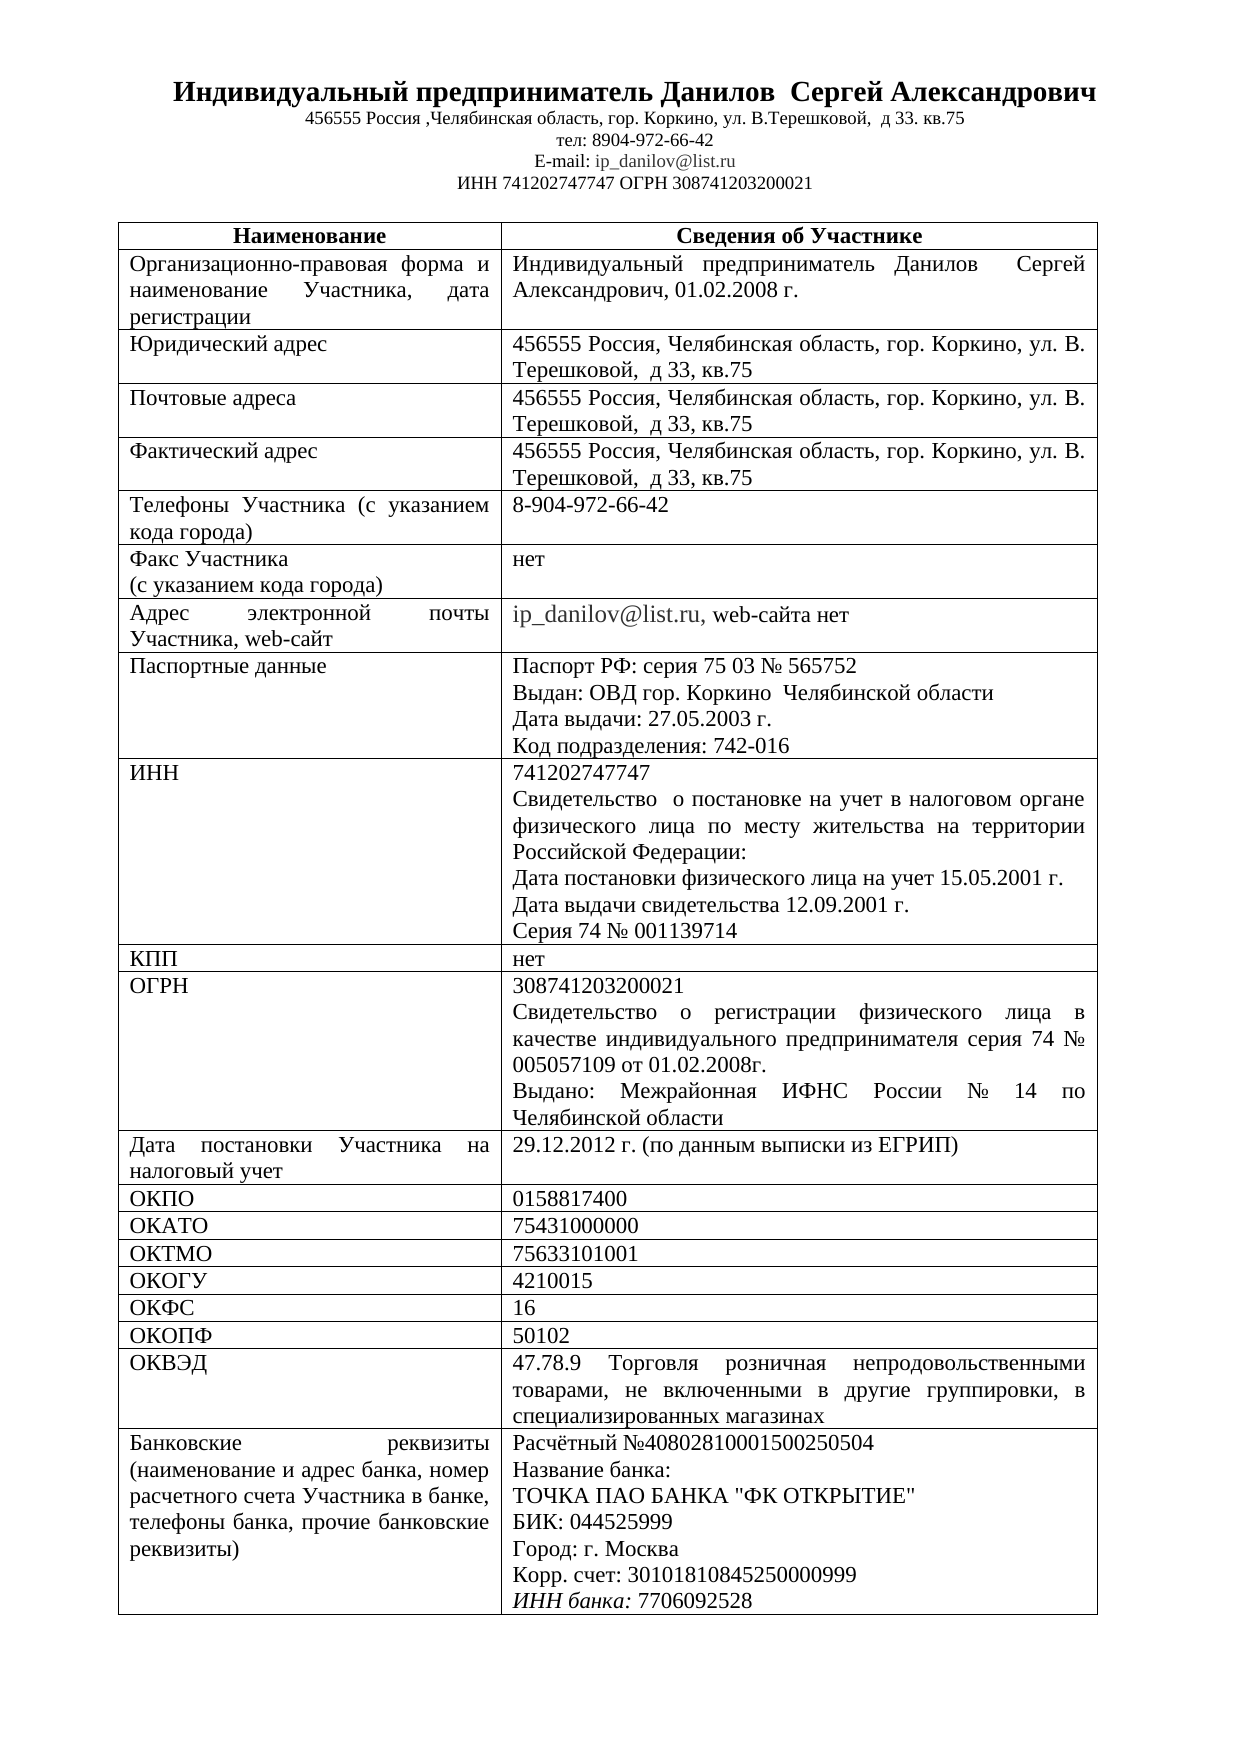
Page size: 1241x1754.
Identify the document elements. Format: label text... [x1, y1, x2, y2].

table_cell Фактический адрес [119, 438, 501, 490]
table_cell ОКВЭД [119, 1349, 501, 1428]
table_cell Почтовые адреса [119, 384, 501, 437]
table_cell нет [502, 545, 1097, 598]
table_cell ИНН [119, 759, 501, 943]
table_cell Паспортные данные [119, 653, 501, 758]
table_cell Дата постановки Участника на налоговый учет [119, 1131, 501, 1184]
table_cell 75431000000 [502, 1212, 1097, 1239]
table_cell 0158817400 [502, 1185, 1097, 1211]
table_cell 47.78.9 Торговля розничная непродовольственными товарами, не включенными в другие группировки, в специализированных магазинах [502, 1349, 1097, 1428]
table_cell 741202747747 Свидетельство о постановке на учет в налоговом органе физического лица по месту жительства на территории Российской Федерации: Дата постановки физического лица на учет 15.05.2001 г. Дата выдачи свидетельства 12.09.2001 г. Серия 74 № 001139714 [502, 759, 1097, 943]
table_cell Юридический адрес [119, 330, 501, 383]
table_cell 50102 [502, 1322, 1097, 1348]
table_header Наименование [119, 223, 501, 249]
table_header Сведения об Участнике [502, 223, 1097, 249]
table_cell 456555 Россия, Челябинская область, гор. Коркино, ул. В. Терешковой, д 33, кв.75 [502, 438, 1097, 490]
table_cell Банковские реквизиты (наименование и адрес банка, номер расчетного счета Участника в банке, телефоны банка, прочие банковские реквизиты) [119, 1429, 501, 1614]
table_cell ОКФС [119, 1295, 501, 1321]
table_cell Организационно-правовая форма и наименование Участника, дата регистрации [119, 250, 501, 329]
table_cell Расчётный №40802810001500250504 Название банка: ТОЧКА ПАО БАНКА "ФК ОТКРЫТИЕ" БИК: 044525999 Город: г. Москва Корр. счет: 30101810845250000999 ИНН банка: 7706092528 [502, 1429, 1097, 1614]
table_cell нет [502, 945, 1097, 971]
table_cell Телефоны Участника (с указанием кода города) [119, 491, 501, 544]
table_cell Индивидуальный предприниматель Данилов Сергей Александрович, 01.02.2008 г. [502, 250, 1097, 329]
table_cell 8-904-972-66-42 [502, 491, 1097, 544]
table_cell 29.12.2012 г. (по данным выписки из ЕГРИП) [502, 1131, 1097, 1184]
table_cell ОКПО [119, 1185, 501, 1211]
table_cell Адрес электронной почты Участника, web-сайт [119, 599, 501, 652]
table_cell Факс Участника (с указанием кода города) [119, 545, 501, 598]
table_cell ОГРН [119, 972, 501, 1130]
table_cell ОКАТО [119, 1212, 501, 1239]
table_cell 16 [502, 1295, 1097, 1321]
table_cell 308741203200021 Свидетельство о регистрации физического лица в качестве индивидуального предпринимателя серия 74 № 005057109 от 01.02.2008г. Выдано: Межрайонная ИФНС России № 14 по Челябинской области [502, 972, 1097, 1130]
table_cell Паспорт РФ: серия 75 03 № 565752 Выдан: ОВД гор. Коркино Челябинской области Дата выдачи: 27.05.2003 г. Код подразделения: 742-016 [502, 653, 1097, 758]
table_cell КПП [119, 945, 501, 971]
table_cell ОКОПФ [119, 1322, 501, 1348]
table_cell 456555 Россия, Челябинская область, гор. Коркино, ул. В. Терешковой, д 33, кв.75 [502, 330, 1097, 383]
table_cell ОКОГУ [119, 1267, 501, 1293]
table_cell 4210015 [502, 1267, 1097, 1293]
table_cell ip_danilov@list.ru, web-сайта нет [502, 599, 1097, 652]
table_cell ОКТМО [119, 1240, 501, 1266]
table_cell 75633101001 [502, 1240, 1097, 1266]
table_cell 456555 Россия, Челябинская область, гор. Коркино, ул. В. Терешковой, д 33, кв.75 [502, 384, 1097, 437]
